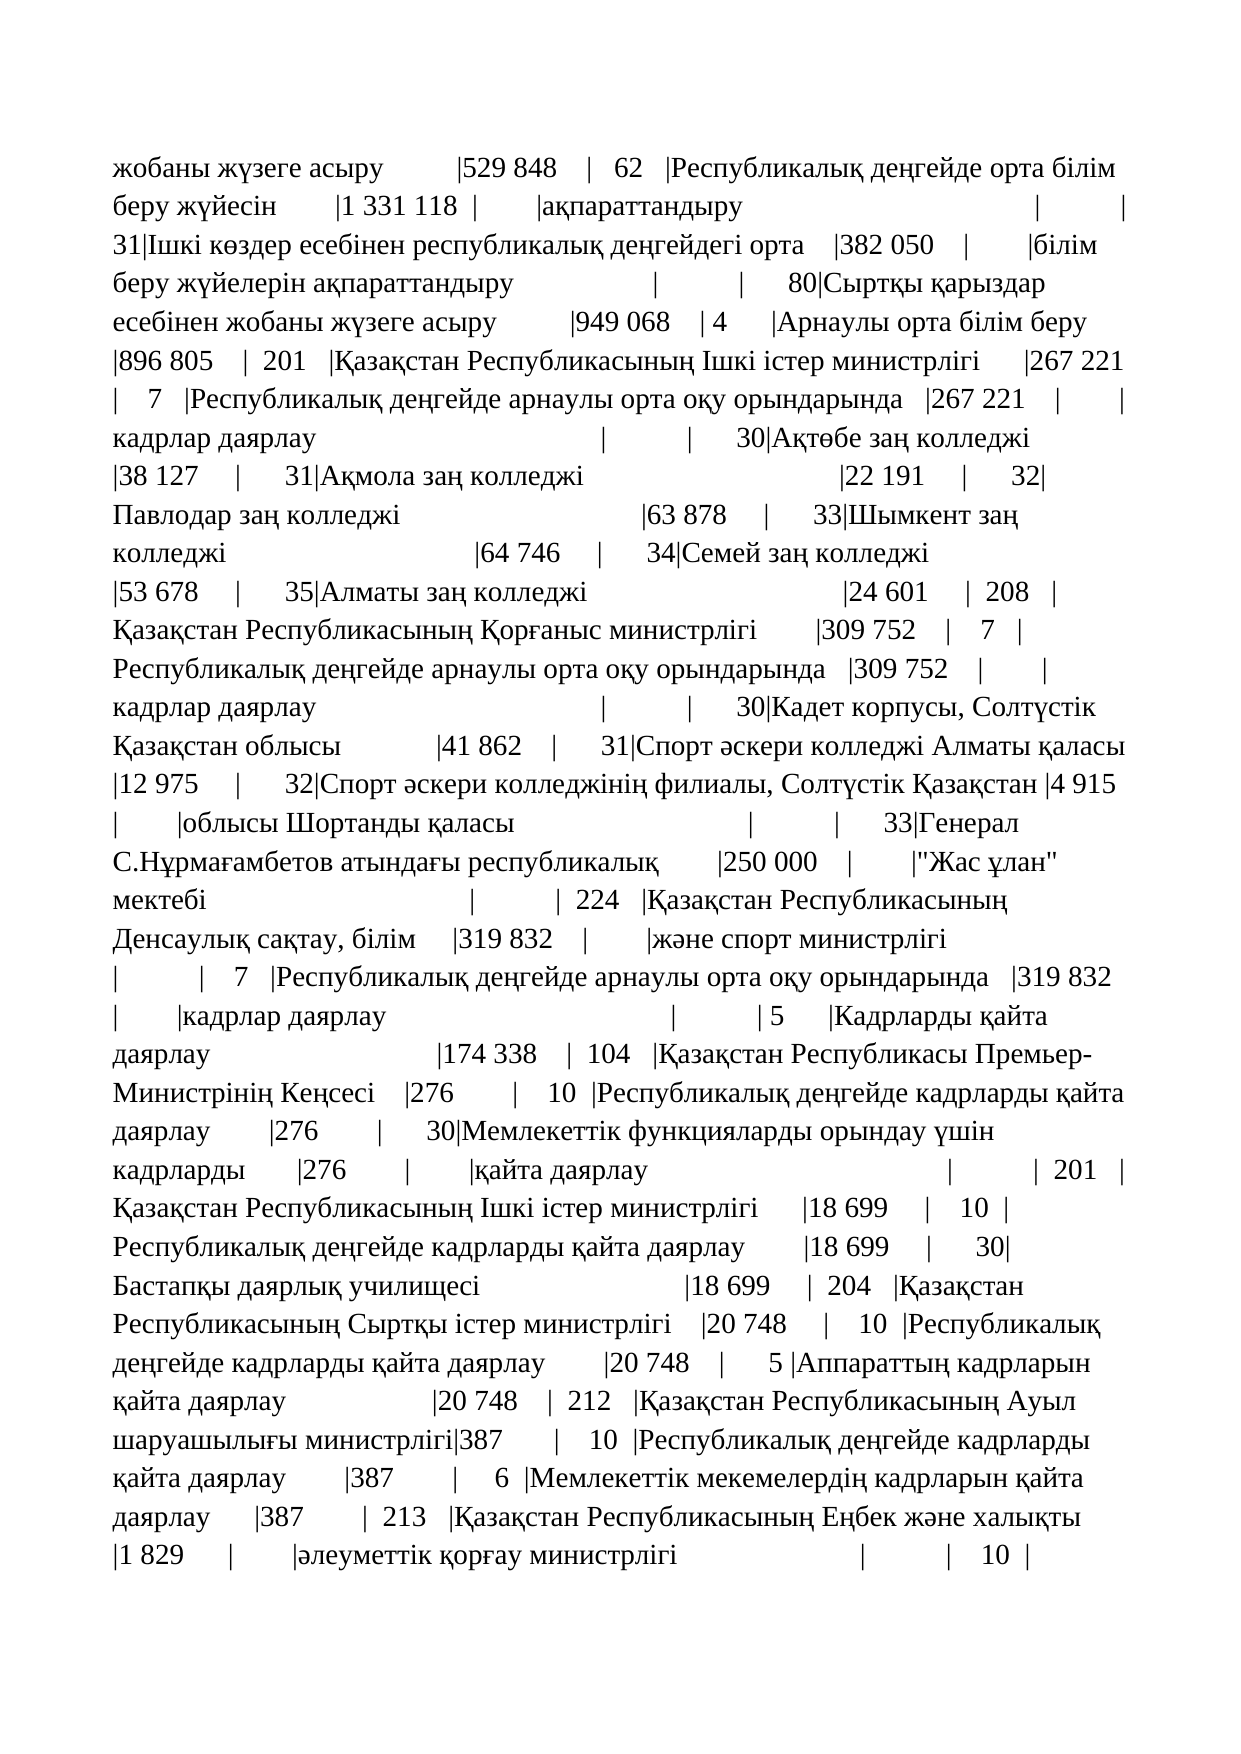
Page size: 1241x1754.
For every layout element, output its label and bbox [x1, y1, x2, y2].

text [112, 150, 1128, 1571]
